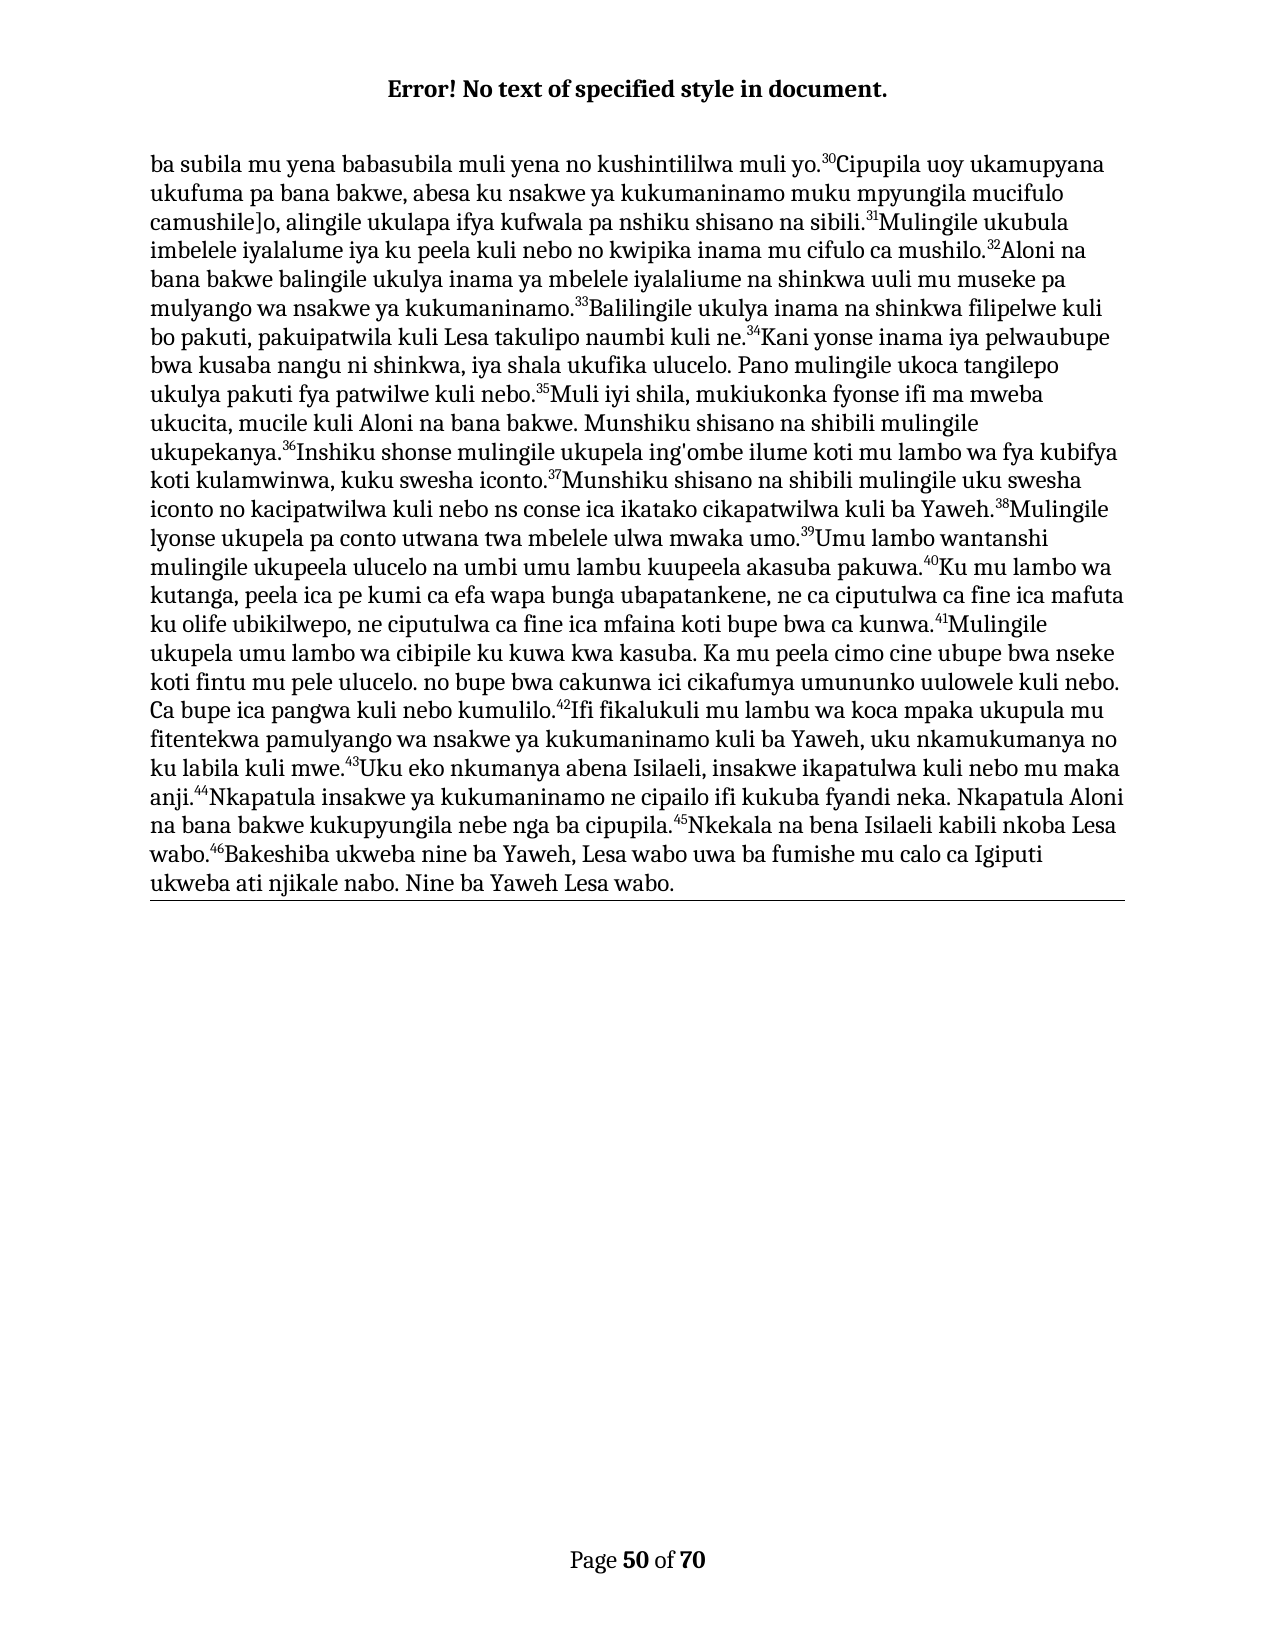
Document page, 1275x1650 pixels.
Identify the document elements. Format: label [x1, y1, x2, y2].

text [150, 150, 1125, 900]
